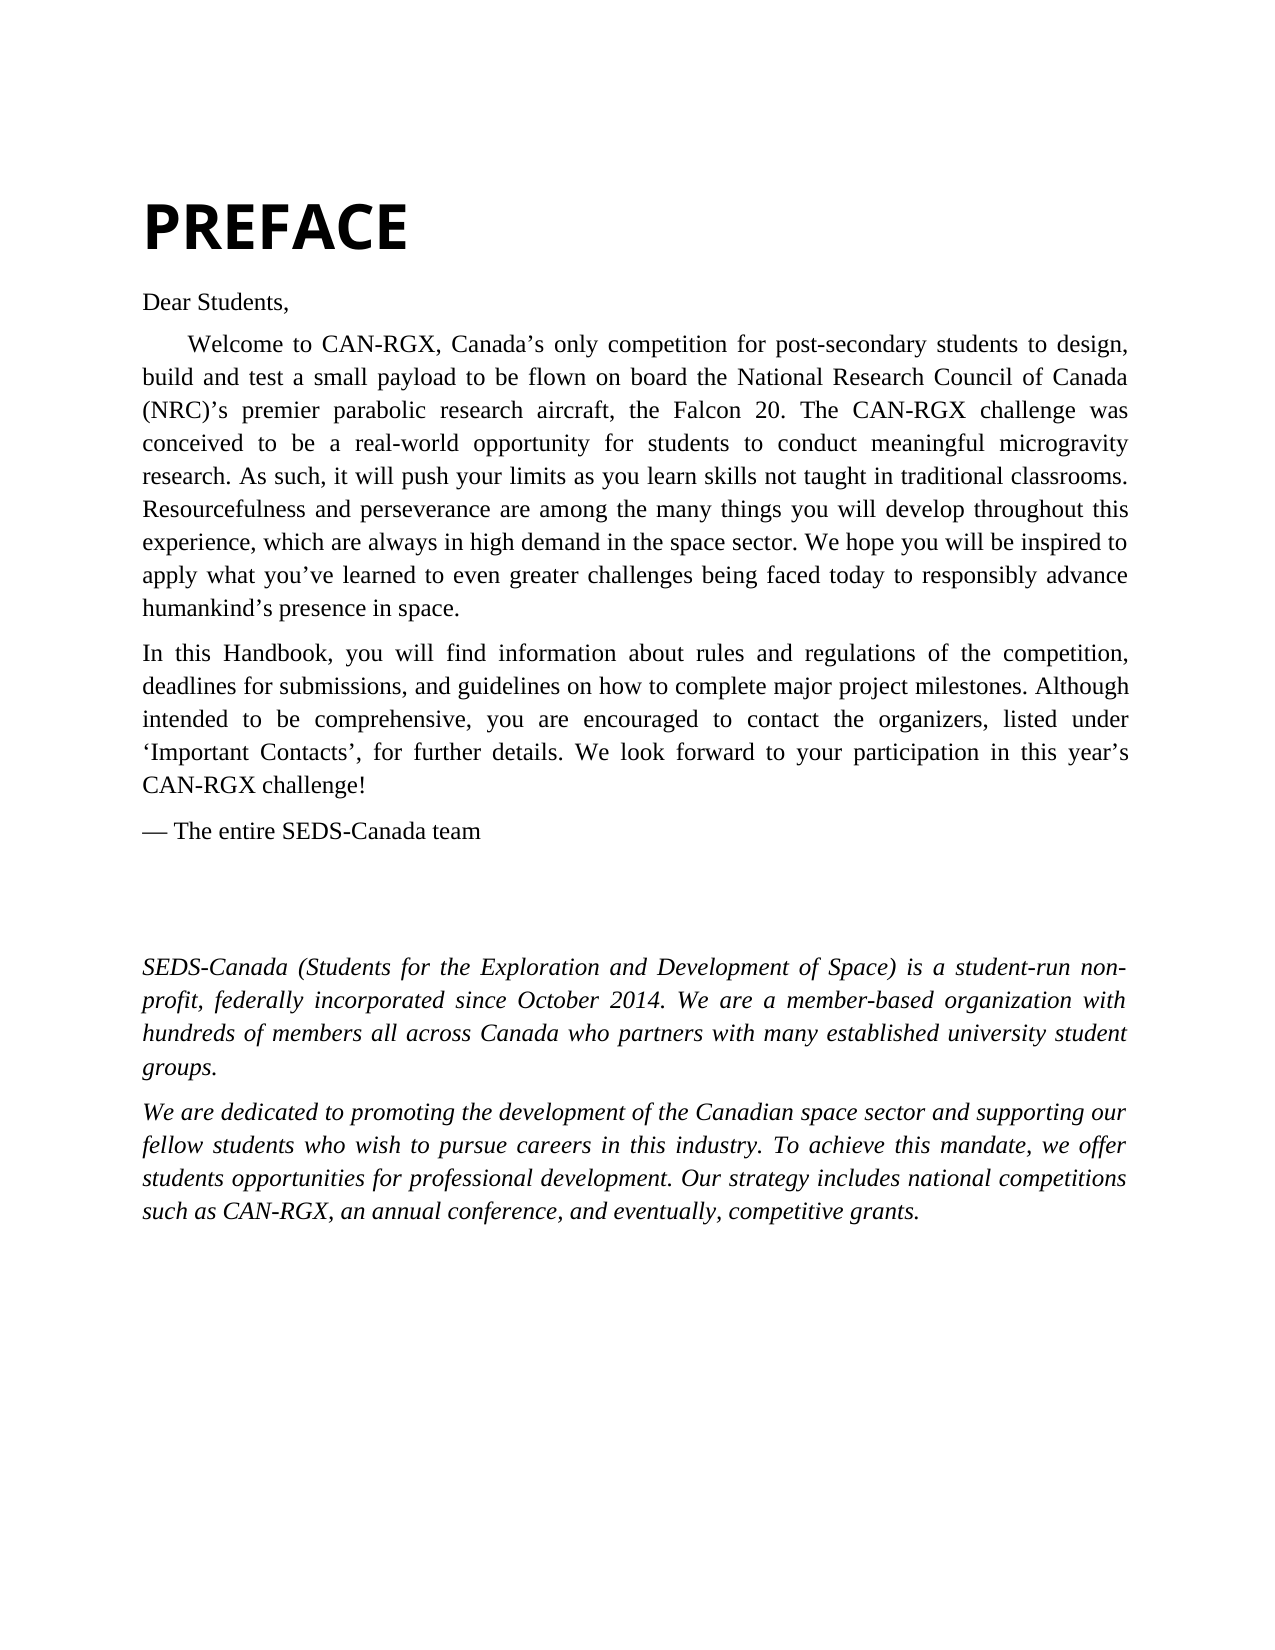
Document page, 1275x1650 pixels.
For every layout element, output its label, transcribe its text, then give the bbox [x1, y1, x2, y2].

text Welcome to CAN-RGX, Canada’s only competition for post-secondary students to design, build and test a small payload to be flown on board the National Research Council of Canada (NRC)’s premier parabolic research aircraft, the Falcon 20. The CAN-RGX challenge was conceived to be a real-world opportunity for students to conduct meaningful microgravity research. As such, it will push your limits as you learn skills not taught in traditional classrooms. Resourcefulness and perseverance are among the many things you will develop throughout this experience, which are always in high demand in the space sector. We hope you will be inspired to apply what you’ve learned to even greater challenges being faced today to responsibly advance humankind’s presence in space. [142, 329, 1130, 622]
subtitle PREFACE [142, 183, 1130, 268]
text SEDS-Canada (Students for the Exploration and Development of Space) is a student-run non-profit, federally incorporated since October 2014. We are a member-based organization with hundreds of members all across Canada who partners with many established university student groups. [142, 952, 1130, 1080]
text We are dedicated to promoting the development of the Canadian space sector and supporting our fellow students who wish to pursue careers in this industry. To achieve this mandate, we offer students opportunities for professional development. Our strategy includes national competitions such as CAN-RGX, an annual conference, and eventually, competitive grants. [142, 1097, 1130, 1225]
text — The entire SEDS-Canada team [142, 816, 1130, 845]
text In this Handbook, you will find information about rules and regulations of the competition, deadlines for submissions, and guidelines on how to complete major project milestones. Although intended to be comprehensive, you are encouraged to contact the organizers, listed under ‘Important Contacts’, for further details. We look forward to your participation in this year’s CAN-RGX challenge! [142, 638, 1130, 799]
text Dear Students, [142, 287, 1130, 316]
